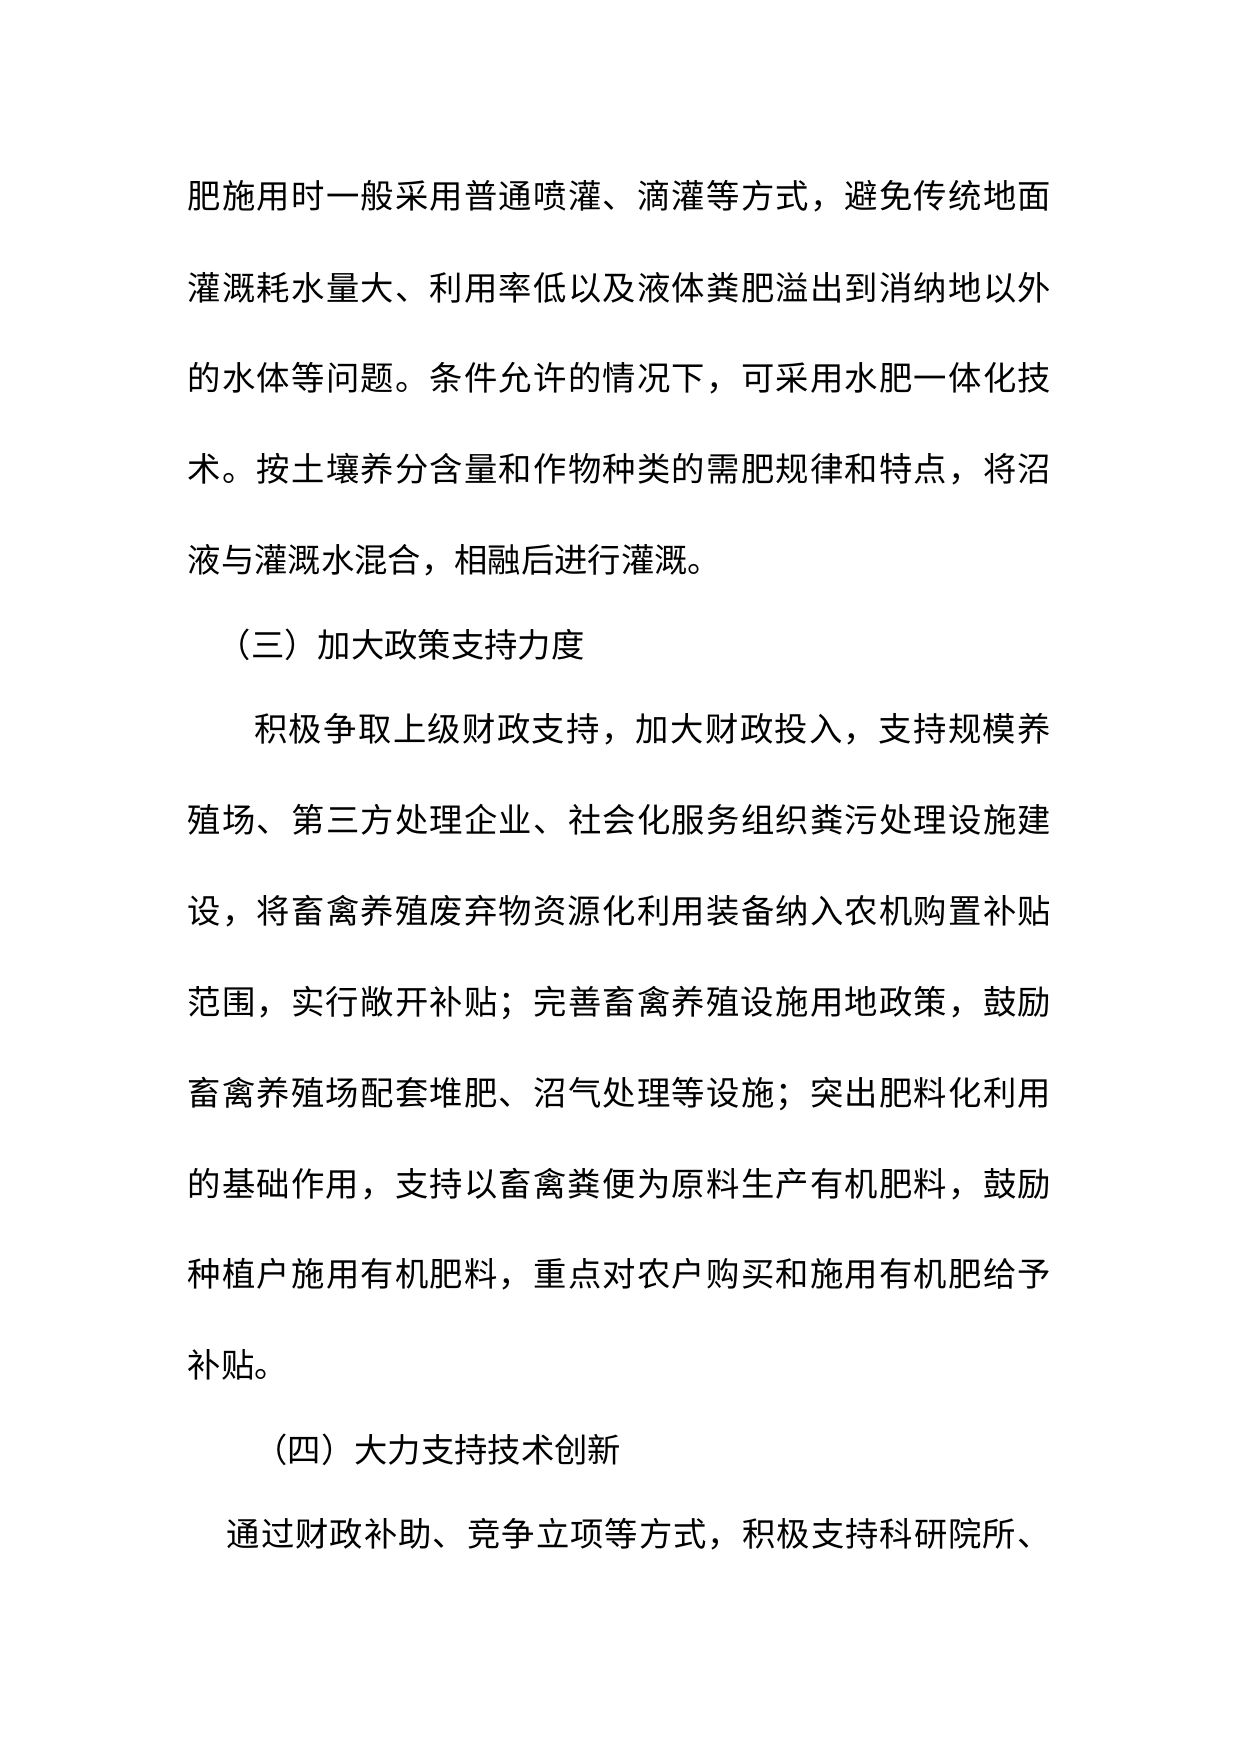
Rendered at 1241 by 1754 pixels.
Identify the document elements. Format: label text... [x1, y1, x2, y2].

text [187, 162, 1053, 591]
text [187, 1499, 1053, 1564]
text 积极争取上级财政支持，加大财政投入，支持规模养殖场、第三方处理企业、社会化服务组织粪污处理设施建设，将畜禽养殖废弃物资源化利用装备纳入农机购置补贴范围，实行敞开补贴；完善畜禽养殖设施用地政策，鼓励畜禽养殖场配套堆肥、沼气处理等设施；突出肥料化利用的基础作用，支持以畜禽粪便为原料生产有机肥料，鼓励种植户施用有机肥料，重点对农户购买和施用有机肥给予补贴。 [187, 694, 1053, 1396]
subtitle （三）加大政策支持力度 [187, 610, 1053, 675]
list 大力支持技术创新 [187, 1415, 1053, 1480]
